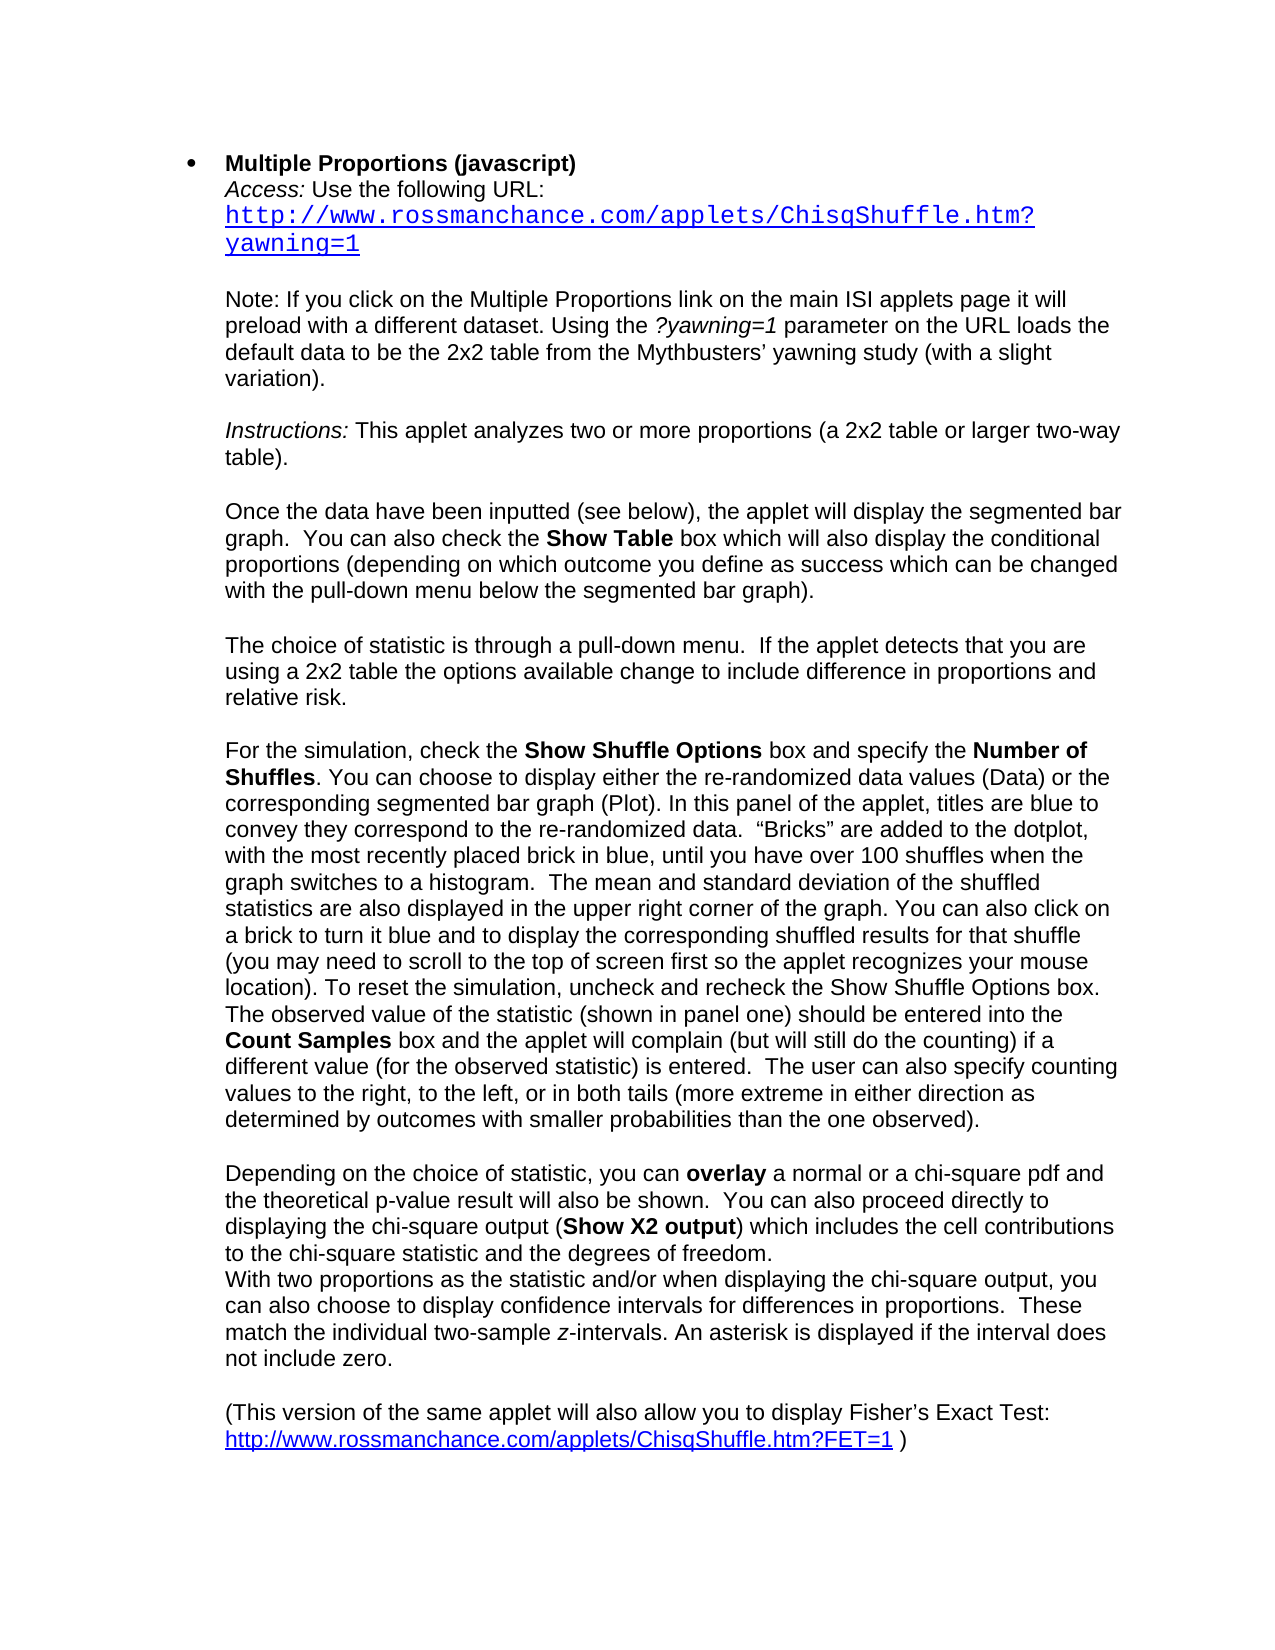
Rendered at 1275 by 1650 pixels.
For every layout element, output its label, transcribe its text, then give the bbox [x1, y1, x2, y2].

text The choice of statistic is through a pull-down menu. If the applet detects that you are using a 2x2 table the options available change to include difference in proportions and relative risk. [225, 632, 1125, 711]
text (This version of the same applet will also allow you to display Fisher’s Exact Test: http://www.rossmanchance.com/applets/ChisqShuffle.htm?FET=1 ) [225, 1399, 1125, 1452]
text With two proportions as the statistic and/or when displaying the chi-square output, you can also choose to display confidence intervals for differences in proportions. These match the individual two-sample z-intervals. An asterisk is displayed if the interval does not include zero. [225, 1266, 1125, 1399]
text Once the data have been inputted (see below), the applet will display the segmented bar graph. You can also check the Show Table box which will also display the conditional proportions (depending on which outcome you define as success which can be changed with the pull-down menu below the segmented bar graph). [225, 498, 1125, 632]
text Depending on the choice of statistic, you can overlay a normal or a chi-square pdf and the theoretical p-value result will also be shown. You can also proceed directly to displaying the chi-square output (Show X2 output) which includes the cell contributions to the chi-square statistic and the degrees of freedom. [225, 1160, 1125, 1266]
text Note: If you click on the Multiple Proportions link on the main ISI applets page it will preload with a different dataset. Using the ?yawning=1 parameter on the URL loads the default data to be the 2x2 table from the Mythbusters’ yawning study (with a slight variation). [225, 286, 1125, 391]
text Instructions: This applet analyzes two or more proportions (a 2x2 table or larger two-way table). [225, 417, 1125, 498]
text The observed value of the statistic (shown in panel one) should be entered into the Count Samples box and the applet will complain (but will still do the counting) if a different value (for the observed statistic) is entered. The user can also specify counting values to the right, to the left, or in both tails (more extreme in either direction as determined by outcomes with smaller probabilities than the one observed). [225, 1001, 1125, 1160]
text For the simulation, check the Show Shuffle Options box and specify the Number of Shuffles. You can choose to display either the re-randomized data values (Data) or the corresponding segmented bar graph (Plot). In this panel of the applet, titles are blue to convey they correspond to the re-randomized data. “Bricks” are added to the dotplot, with the most recently placed brick in blue, until you have over 100 shuffles when the graph switches to a histogram. The mean and standard deviation of the shuffled statistics are also displayed in the upper right corner of the graph. You can also click on a brick to turn it blue and to display the corresponding shuffled results for that shuffle (you may need to scroll to the top of screen first so the applet recognizes your mouse location). To reset the simulation, uncheck and recheck the Show Shuffle Options box. [225, 711, 1125, 1001]
list Multiple Proportions (javascript) Access: Use the following URL: http://www.rossmanchance.com/applets/ChisqShuffle.htm?yawning=1 [187, 150, 1125, 259]
